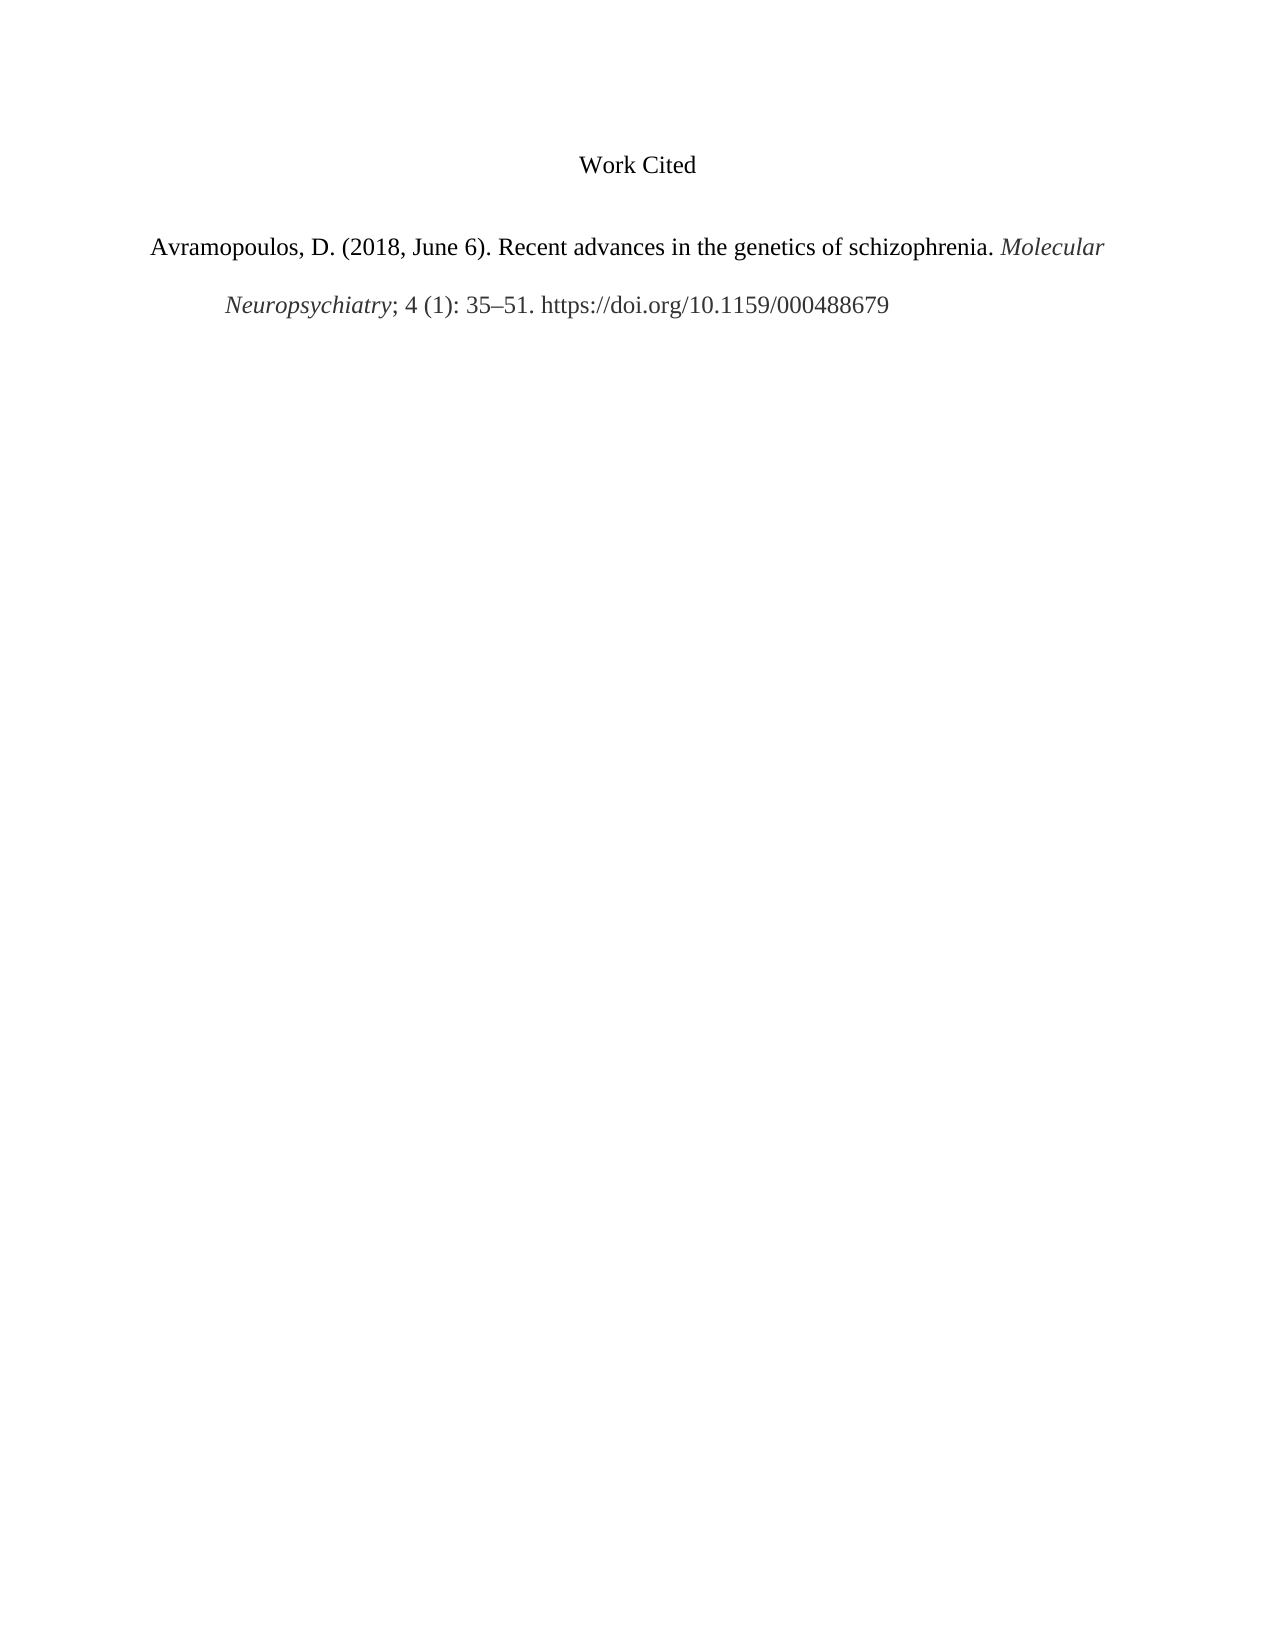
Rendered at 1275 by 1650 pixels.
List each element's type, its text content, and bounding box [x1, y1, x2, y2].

text Work Cited [150, 150, 1125, 179]
text Avramopoulos, D. (2018, June 6). Recent advances in the genetics of schizophrenia. Molecular Neuropsychiatry; 4 (1): 35–51. https://doi.org/10.1159/000488679 [150, 232, 1125, 319]
